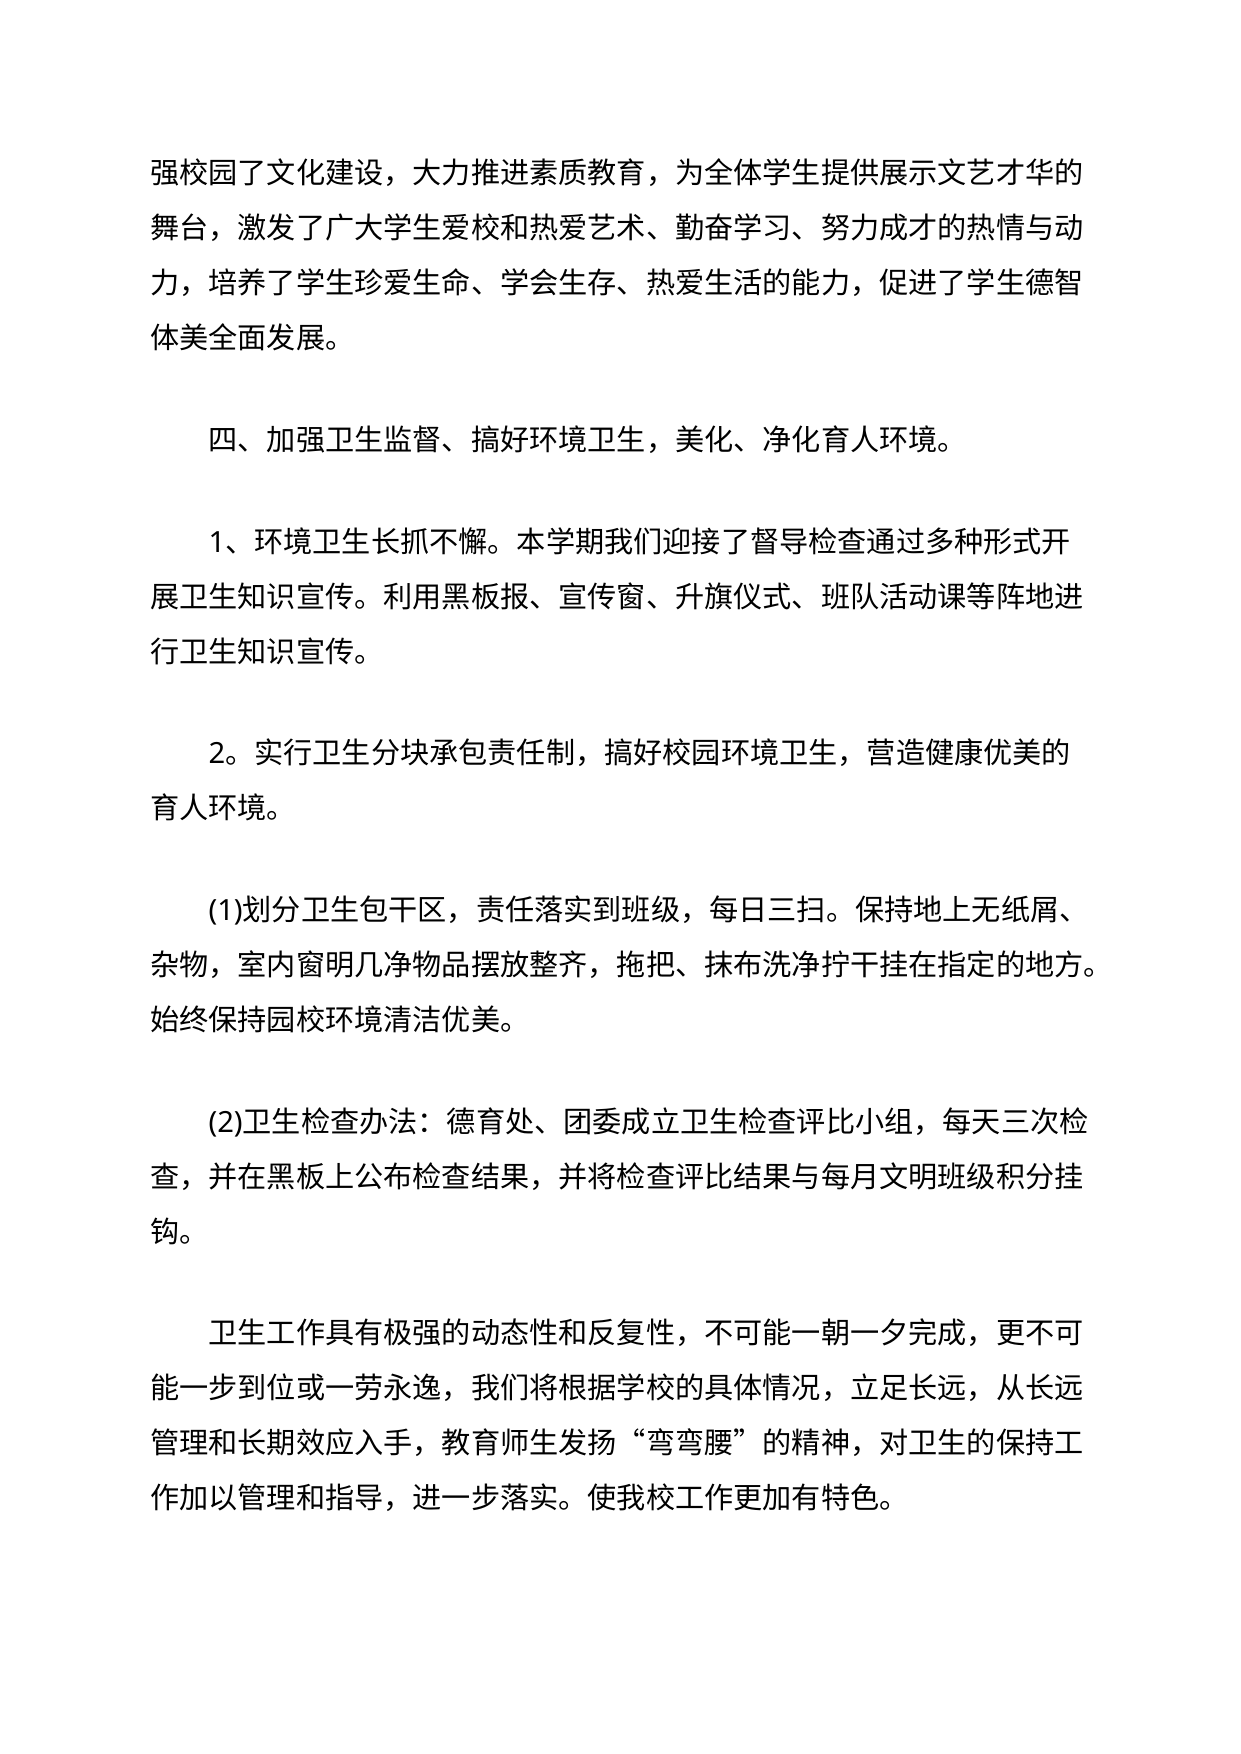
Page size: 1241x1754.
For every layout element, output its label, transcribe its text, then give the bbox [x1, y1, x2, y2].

text (1)划分卫生包干区，责任落实到班级，每日三扫。保持地上无纸屑、杂物，室内窗明几净物品摆放整齐，拖把、抹布洗净拧干挂在指定的地方。始终保持园校环境清洁优美。 [150, 887, 1090, 1039]
text 2。实行卫生分块承包责任制，搞好校园环境卫生，营造健康优美的育人环境。 [150, 730, 1090, 827]
text 卫生工作具有极强的动态性和反复性，不可能一朝一夕完成，更不可能一步到位或一劳永逸，我们将根据学校的具体情况，立足长远，从长远管理和长期效应入手，教育师生发扬“弯弯腰”的精神，对卫生的保持工作加以管理和指导，进一步落实。使我校工作更加有特色。 [150, 1310, 1090, 1517]
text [150, 150, 1090, 357]
text (2)卫生检查办法：德育处、团委成立卫生检查评比小组，每天三次检查，并在黑板上公布检查结果，并将检查评比结果与每月文明班级积分挂钩。 [150, 1098, 1090, 1251]
text 1、环境卫生长抓不懈。本学期我们迎接了督导检查通过多种形式开展卫生知识宣传。利用黑板报、宣传窗、升旗仪式、班队活动课等阵地进行卫生知识宣传。 [150, 518, 1090, 670]
text 四、加强卫生监督、搞好环境卫生，美化、净化育人环境。 [150, 416, 1090, 459]
